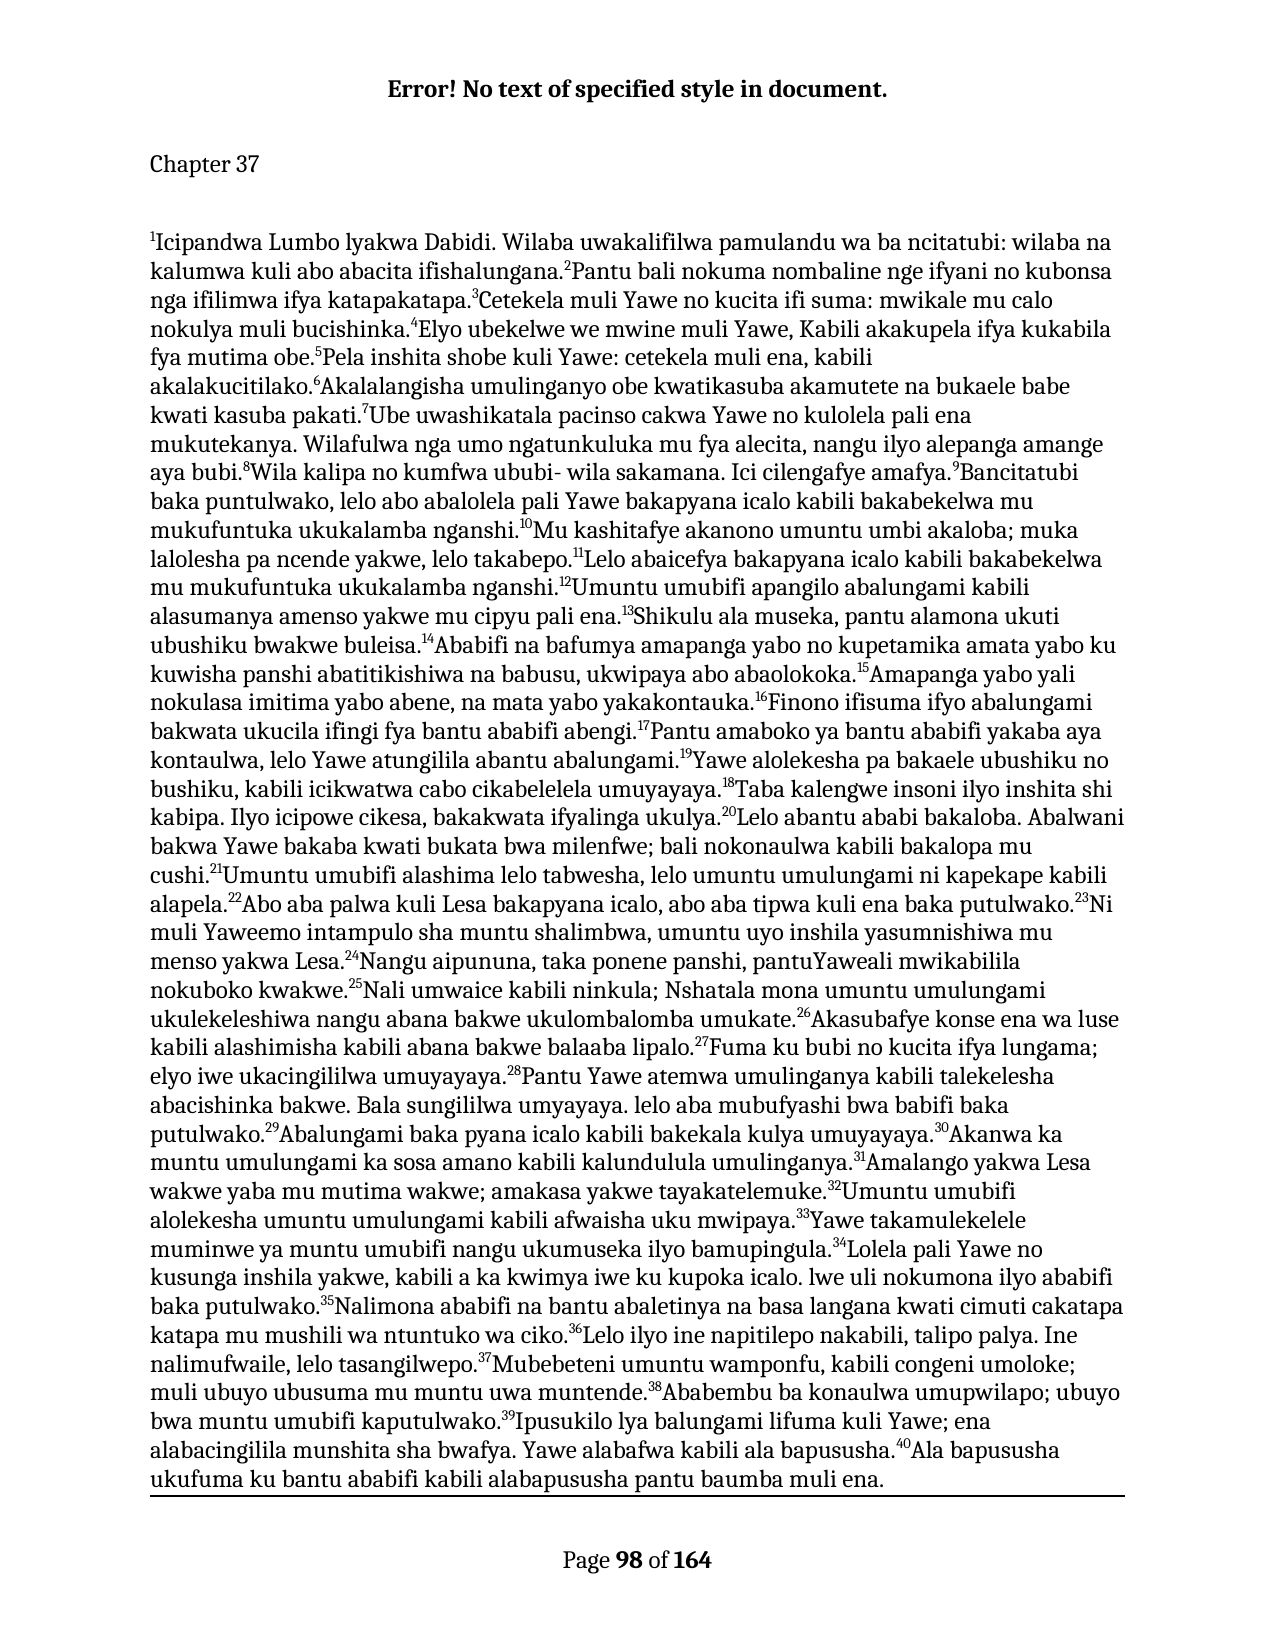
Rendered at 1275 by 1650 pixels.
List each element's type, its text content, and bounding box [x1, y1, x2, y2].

text Chapter 37 [150, 150, 1125, 207]
text 1Icipandwa Lumbo lyakwa Dabidi. Wilaba uwakalifilwa pamulandu wa ba ncitatubi: wilaba na kalumwa kuli abo abacita ifishalungana.2Pantu bali nokuma nombaline nge ifyani no kubonsa nga ifilimwa ifya katapakatapa.3Cetekela muli Yawe no kucita ifi suma: mwikale mu calo nokulya muli bucishinka.4Elyo ubekelwe we mwine muli Yawe, Kabili akakupela ifya kukabila fya mutima obe.5Pela inshita shobe kuli Yawe: cetekela muli ena, kabili akalakucitilako.6Akalalangisha umulinganyo obe kwatikasuba akamutete na bukaele babe kwati kasuba pakati.7Ube uwashikatala pacinso cakwa Yawe no kulolela pali ena mukutekanya. Wilafulwa nga umo ngatunkuluka mu fya alecita, nangu ilyo alepanga amange aya bubi.8Wila kalipa no kumfwa ububi- wila sakamana. Ici cilengafye amafya.9Bancitatubi baka puntulwako, lelo abo abalolela pali Yawe bakapyana icalo kabili bakabekelwa mu mukufuntuka ukukalamba nganshi.10Mu kashitafye akanono umuntu umbi akaloba; muka lalolesha pa ncende yakwe, lelo takabepo.11Lelo abaicefya bakapyana icalo kabili bakabekelwa mu mukufuntuka ukukalamba nganshi.12Umuntu umubifi apangilo abalungami kabili alasumanya amenso yakwe mu cipyu pali ena.13Shikulu ala museka, pantu alamona ukuti ubushiku bwakwe buleisa.14Ababifi na bafumya amapanga yabo no kupetamika amata yabo ku kuwisha panshi abatitikishiwa na babusu, ukwipaya abo abaolokoka.15Amapanga yabo yali nokulasa imitima yabo abene, na mata yabo yakakontauka.16Finono ifisuma ifyo abalungami bakwata ukucila ifingi fya bantu ababifi abengi.17Pantu amaboko ya bantu ababifi yakaba aya kontaulwa, lelo Yawe atungilila abantu abalungami.19Yawe alolekesha pa bakaele ubushiku no bushiku, kabili icikwatwa cabo cikabelelela umuyayaya.18Taba kalengwe insoni ilyo inshita shi kabipa. Ilyo icipowe cikesa, bakakwata ifyalinga ukulya.20Lelo abantu ababi bakaloba. Abalwani bakwa Yawe bakaba kwati bukata bwa milenfwe; bali nokonaulwa kabili bakalopa mu cushi.21Umuntu umubifi alashima lelo tabwesha, lelo umuntu umulungami ni kapekape kabili alapela.22Abo aba palwa kuli Lesa bakapyana icalo, abo aba tipwa kuli ena baka putulwako.23Ni muli Yaweemo intampulo sha muntu shalimbwa, umuntu uyo inshila yasumnishiwa mu menso yakwa Lesa.24Nangu aipununa, taka ponene panshi, pantuYaweali mwikabilila nokuboko kwakwe.25Nali umwaice kabili ninkula; Nshatala mona umuntu umulungami ukulekeleshiwa nangu abana bakwe ukulombalomba umukate.26Akasubafye konse ena wa luse kabili alashimisha kabili abana bakwe balaaba lipalo.27Fuma ku bubi no kucita ifya lungama; elyo iwe ukacingililwa umuyayaya.28Pantu Yawe atemwa umulinganya kabili talekelesha abacishinka bakwe. Bala sungililwa umyayaya. lelo aba mubufyashi bwa babifi baka putulwako.29Abalungami baka pyana icalo kabili bakekala kulya umuyayaya.30Akanwa ka muntu umulungami ka sosa amano kabili kalundulula umulinganya.31Amalango yakwa Lesa wakwe yaba mu mutima wakwe; amakasa yakwe tayakatelemuke.32Umuntu umubifi alolekesha umuntu umulungami kabili afwaisha uku mwipaya.33Yawe takamulekelele muminwe ya muntu umubifi nangu ukumuseka ilyo bamupingula.34Lolela pali Yawe no kusunga inshila yakwe, kabili a ka kwimya iwe ku kupoka icalo. lwe uli nokumona ilyo ababifi baka putulwako.35Nalimona ababifi na bantu abaletinya na basa langana kwati cimuti cakatapa katapa mu mushili wa ntuntuko wa ciko.36Lelo ilyo ine napitilepo nakabili, talipo palya. Ine nalimufwaile, lelo tasangilwepo.37Mubebeteni umuntu wamponfu, kabili congeni umoloke; muli ubuyo ubusuma mu muntu uwa muntende.38Ababembu ba konaulwa umupwilapo; ubuyo bwa muntu umubifi kaputulwako.39Ipusukilo lya balungami lifuma kuli Yawe; ena alabacingilila munshita sha bwafya. Yawe alabafwa kabili ala bapususha.40Ala bapususha ukufuma ku bantu ababifi kabili alabapususha pantu baumba muli ena. [150, 228, 1125, 1495]
